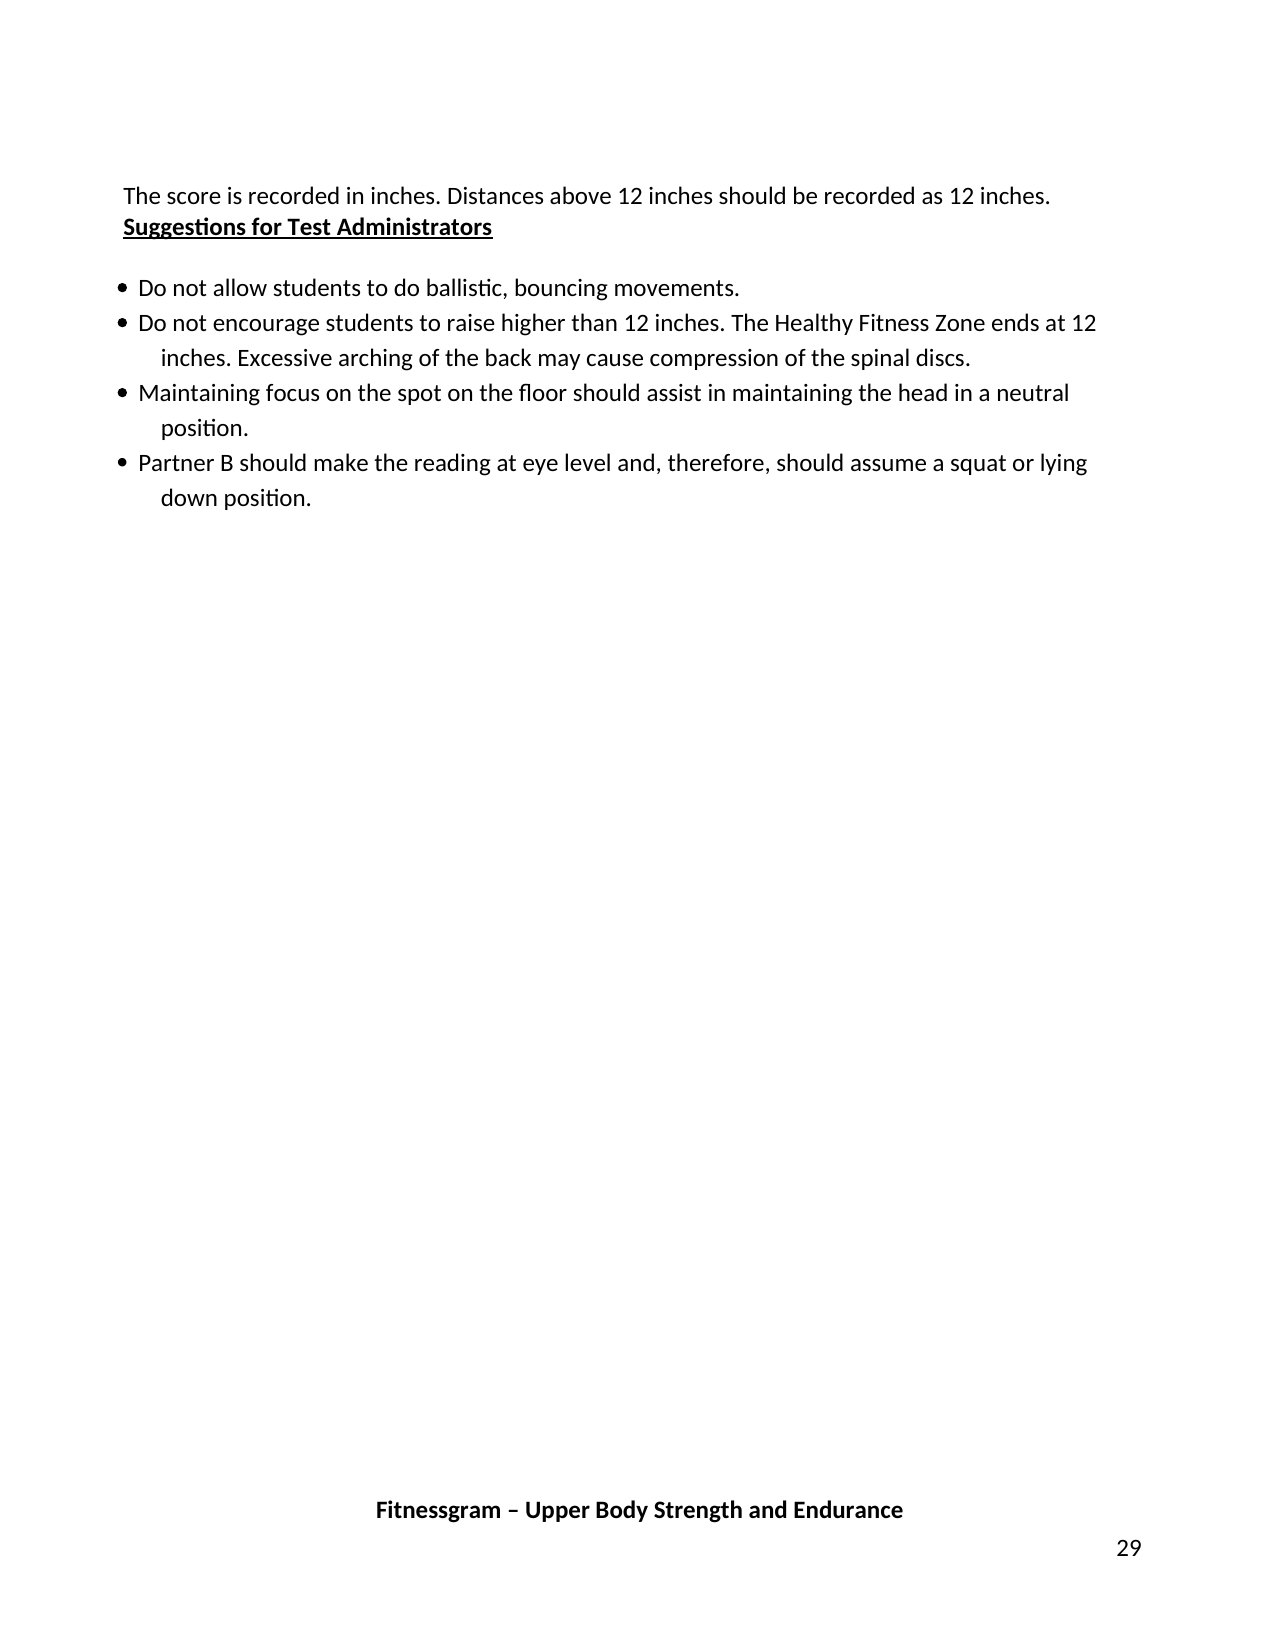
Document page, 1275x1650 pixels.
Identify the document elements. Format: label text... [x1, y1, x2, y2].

text Suggestions for Test Administrators [123, 211, 1141, 242]
list Maintaining focus on the spot on the floor should assist in maintaining the head in a neutral position. [123, 377, 1141, 443]
list Partner B should make the reading at eye level and, therefore, should assume a squat or lying down position. [123, 447, 1141, 513]
list Do not allow students to do ballistic, bouncing movements. [123, 272, 1141, 303]
text The score is recorded in inches. Distances above 12 inches should be recorded as 12 inches. [123, 181, 1141, 211]
text Fitnessgram – Upper Body Strength and Endurance [138, 1494, 1141, 1524]
list Do not encourage students to raise higher than 12 inches. The Healthy Fitness Zone ends at 12 inches. Excessive arching of the back may cause compression of the spinal discs. [123, 307, 1141, 373]
